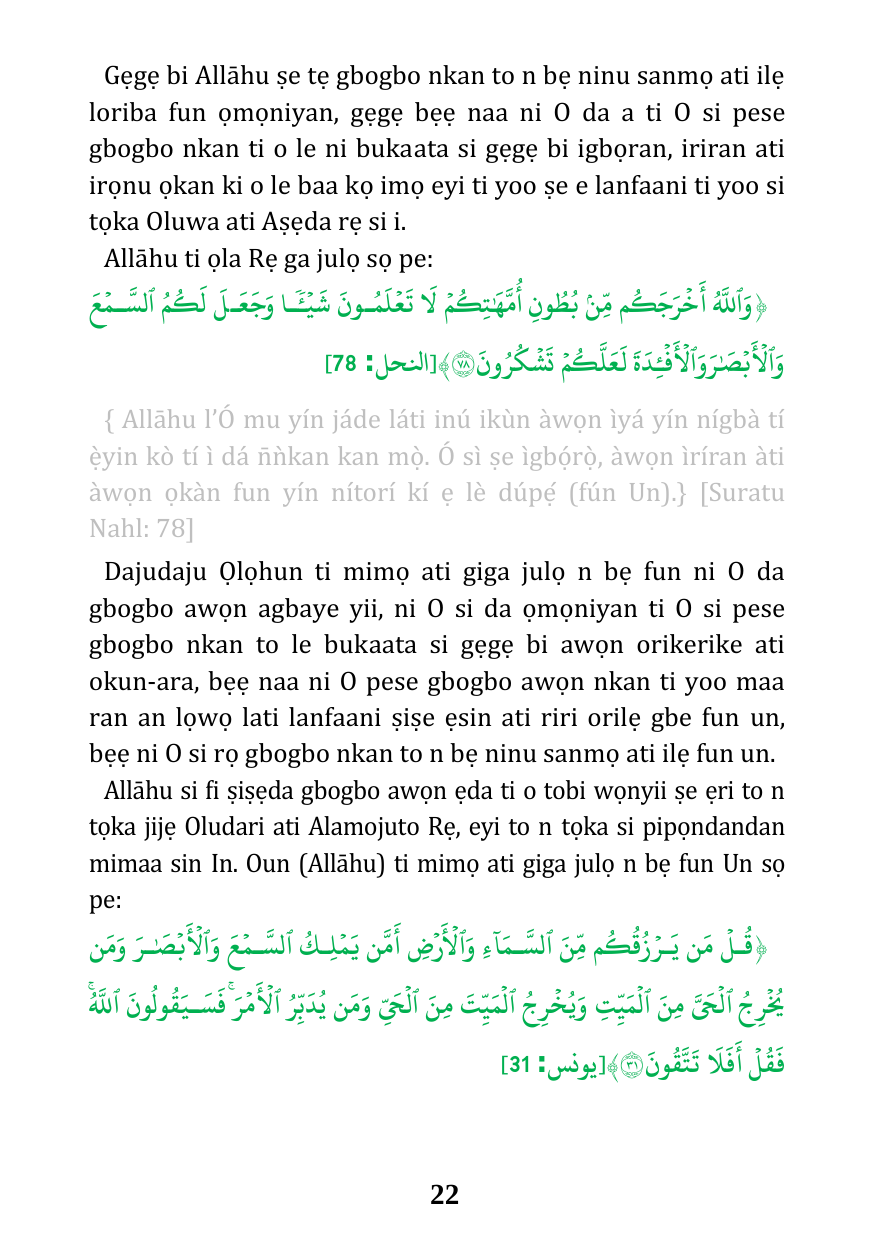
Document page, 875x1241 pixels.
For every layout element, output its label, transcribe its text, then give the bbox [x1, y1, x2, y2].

text Allāhu ti ọla Rẹ ga julọ sọ pe: [89, 241, 785, 273]
text { Allāhu l’Ó mu yín jáde láti inú ikùn àwọn ìyá yín nígbà tí ẹ̀yin kò tí ì dá n̄ǹkan kan mọ̀. Ó sì ṣe ìgbọ́rọ̀, àwọn ìríran àti àwọn ọkàn fun yín nítorí kí ẹ lè dúpẹ́ (fún Un).} [Suratu Nahl: 78] [89, 403, 785, 544]
text ﴿قُلۡ مَن يَرۡزُقُكُم مِّنَ ٱلسَّمَآءِ وَٱلۡأَرۡضِ أَمَّن يَمۡلِكُ ٱلسَّمۡعَ وَٱلۡأَبۡصَٰرَ وَمَن يُخۡرِجُ ٱلۡحَيَّ مِنَ ٱلۡمَيِّتِ وَيُخۡرِجُ ٱلۡمَيِّتَ مِنَ ٱلۡحَيِّ وَمَن يُدَبِّرُ ٱلۡأَمۡرَۚ فَسَيَقُولُونَ ٱللَّهُۚ فَقُلۡ أَفَلَا تَتَّقُونَ٣١﴾[يونس: 31] [89, 1031, 785, 1090]
text ﴿وَٱللَّهُ أَخۡرَجَكُم مِّنۢ بُطُونِ أُمَّهَٰتِكُمۡ لَا تَعۡلَمُونَ شَيۡـٔٗا وَجَعَلَ لَكُمُ ٱلسَّمۡعَ وَٱلۡأَبۡصَٰرَوَٱلۡأَفۡـِٔدَةَ لَعَلَّكُمۡ تَشۡكُرُونَ٧٨﴾[النحل: 78] [89, 278, 785, 389]
text ﴿قُلۡ مَن يَرۡزُقُكُم مِّنَ ٱلسَّمَآءِ وَٱلۡأَرۡضِ أَمَّن يَمۡلِكُ ٱلسَّمۡعَ وَٱلۡأَبۡصَٰرَ وَمَن يُخۡرِجُ ٱلۡحَيَّ مِنَ ٱلۡمَيِّتِ وَيُخۡرِجُ ٱلۡمَيِّتَ مِنَ ٱلۡحَيِّ وَمَن يُدَبِّرُ ٱلۡأَمۡرَۚ فَسَيَقُولُونَ ٱللَّهُۚ فَقُلۡ أَفَلَا تَتَّقُونَ٣١﴾[يونس: 31] [89, 919, 785, 979]
text Dajudaju Ọlọhun ti mimọ ati giga julọ n bẹ fun ni O da gbogbo awọn agbaye yii, ni O si da ọmọniyan ti O si pese gbogbo nkan to le bukaata si gẹgẹ bi awọn orikerike ati okun-ara, bẹẹ naa ni O pese gbogbo awọn nkan ti yoo maa ran an lọwọ lati lanfaani ṣiṣe ẹsin ati riri orilẹ gbe fun un, bẹẹ ni O si rọ gbogbo nkan to n bẹ ninu sanmọ ati ilẹ fun un. [89, 555, 785, 769]
text Gẹgẹ bi Allāhu ṣe tẹ gbogbo nkan to n bẹ ninu sanmọ ati ilẹ loriba fun ọmọniyan, gẹgẹ bẹẹ naa ni O da a ti O si pese gbogbo nkan ti o le ni bukaata si gẹgẹ bi igbọran, iriran ati irọnu ọkan ki o le baa kọ imọ eyi ti yoo ṣe e lanfaani ti yoo si tọka Oluwa ati Aṣẹda rẹ si i. [89, 59, 785, 237]
text Allāhu si fi ṣiṣẹda gbogbo awọn ẹda ti o tobi wọnyii ṣe ẹri to n tọka jijẹ Oludari ati Alamojuto Rẹ, eyi to n tọka si pipọndandan mimaa sin In. Oun (Allāhu) ti mimọ ati giga julọ n bẹ fun Un sọ pe: [89, 774, 785, 915]
